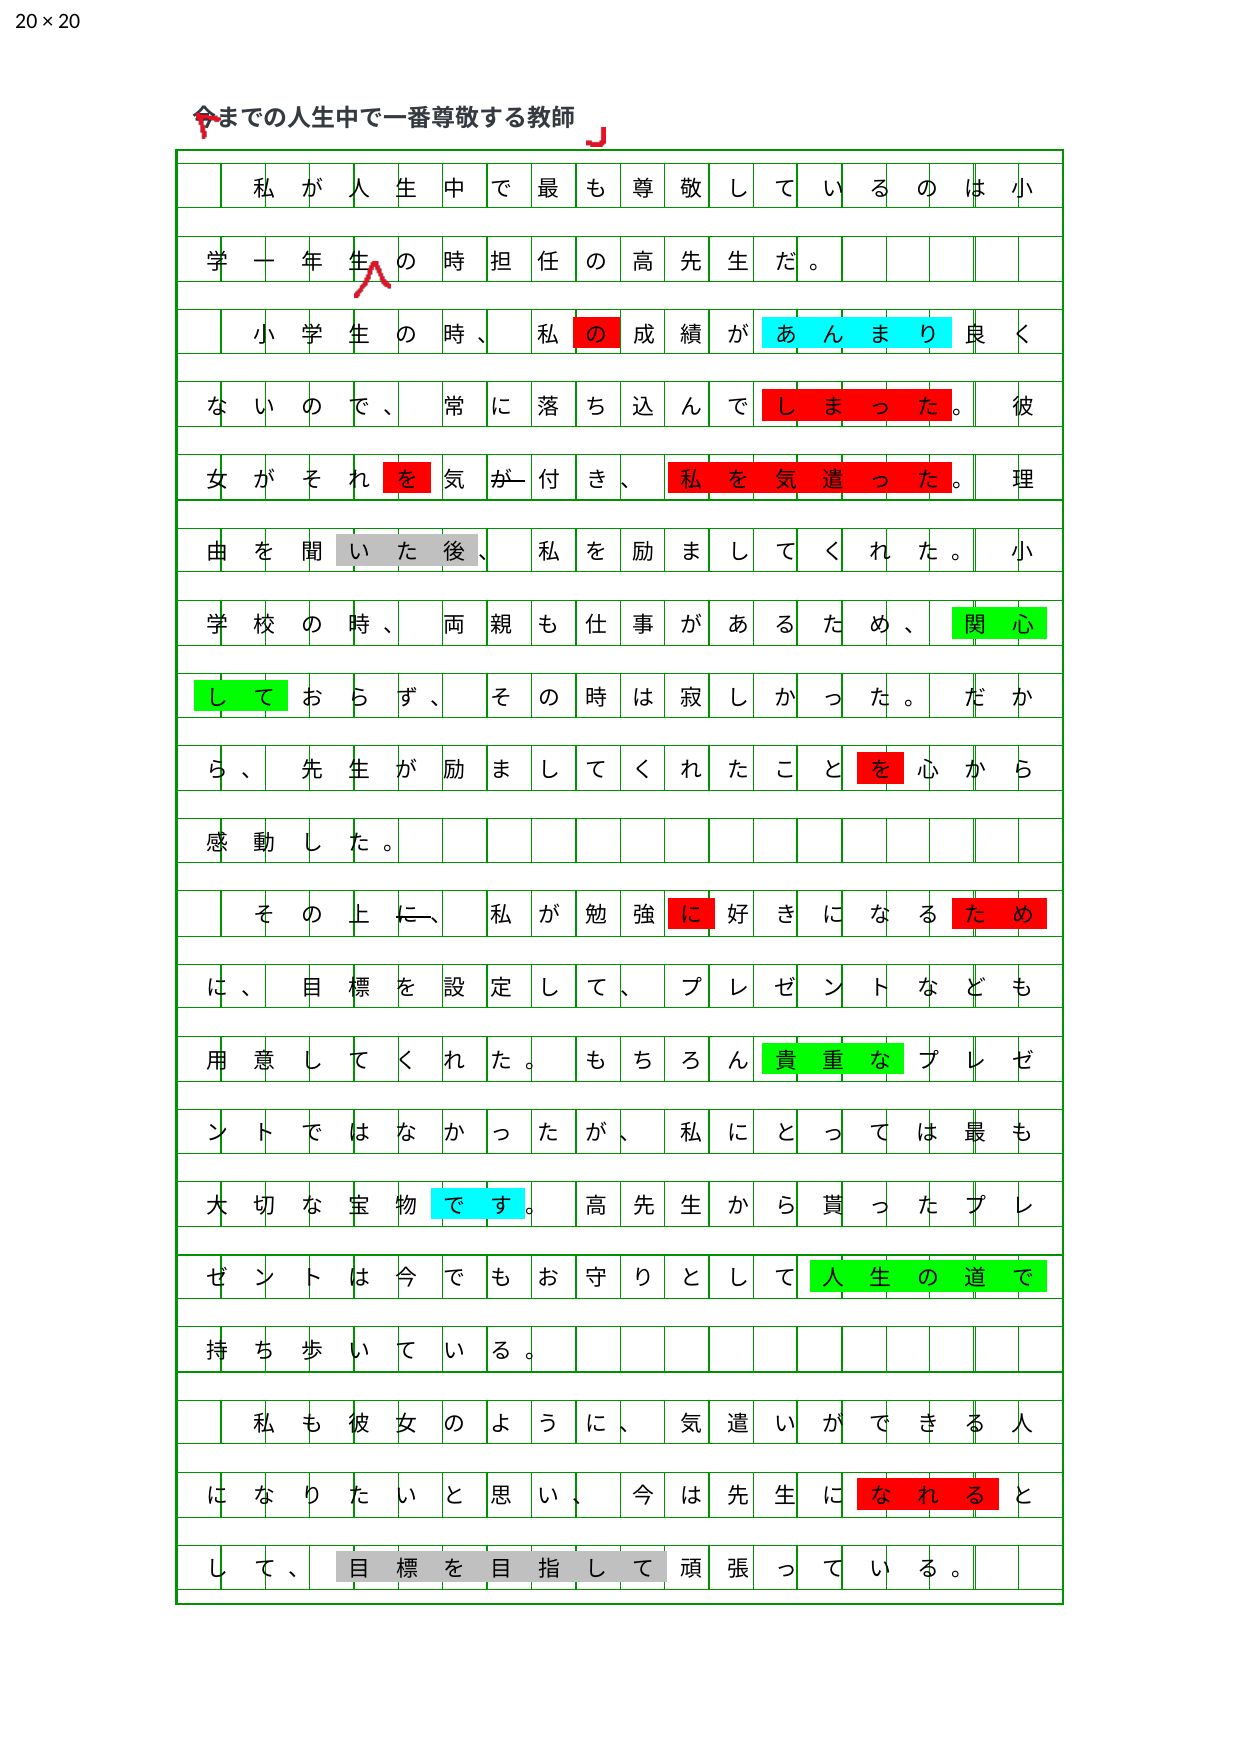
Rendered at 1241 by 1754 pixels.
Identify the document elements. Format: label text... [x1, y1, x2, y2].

picture [354, 261, 391, 298]
text 私も彼女のように、気遣いができる人になりたいと思い、今は先生になれるとして、目標を目指して頑張っている。 [193, 1385, 1047, 1603]
picture [586, 127, 606, 147]
picture [196, 113, 221, 139]
text 小学生の時、私の成績があんまり良くないので、常に落ち込んでしまった。彼女がそれを気が付き、私を気遣った。理由を聞いた後、私を励ましてくれた。小学校の時、両親も仕事があるため、関心しておらず、その時は寂しかった。だから、先生が励ましてくれたことを心から感動した。 [193, 296, 1047, 877]
text その上に、私が勉強に好きになるために、目標を設定して、プレゼントなども用意してくれた。もちろん貴重なプレゼントではなかったが、私にとっては最も大切な宝物です。高先生から貰ったプレゼントは今でもお守りとして人生の道で持ち歩いている。 [193, 877, 1047, 1385]
text 私が人生中で最も尊敬しているのは小学一年生の時担任の高先生だ。 [193, 151, 1047, 296]
